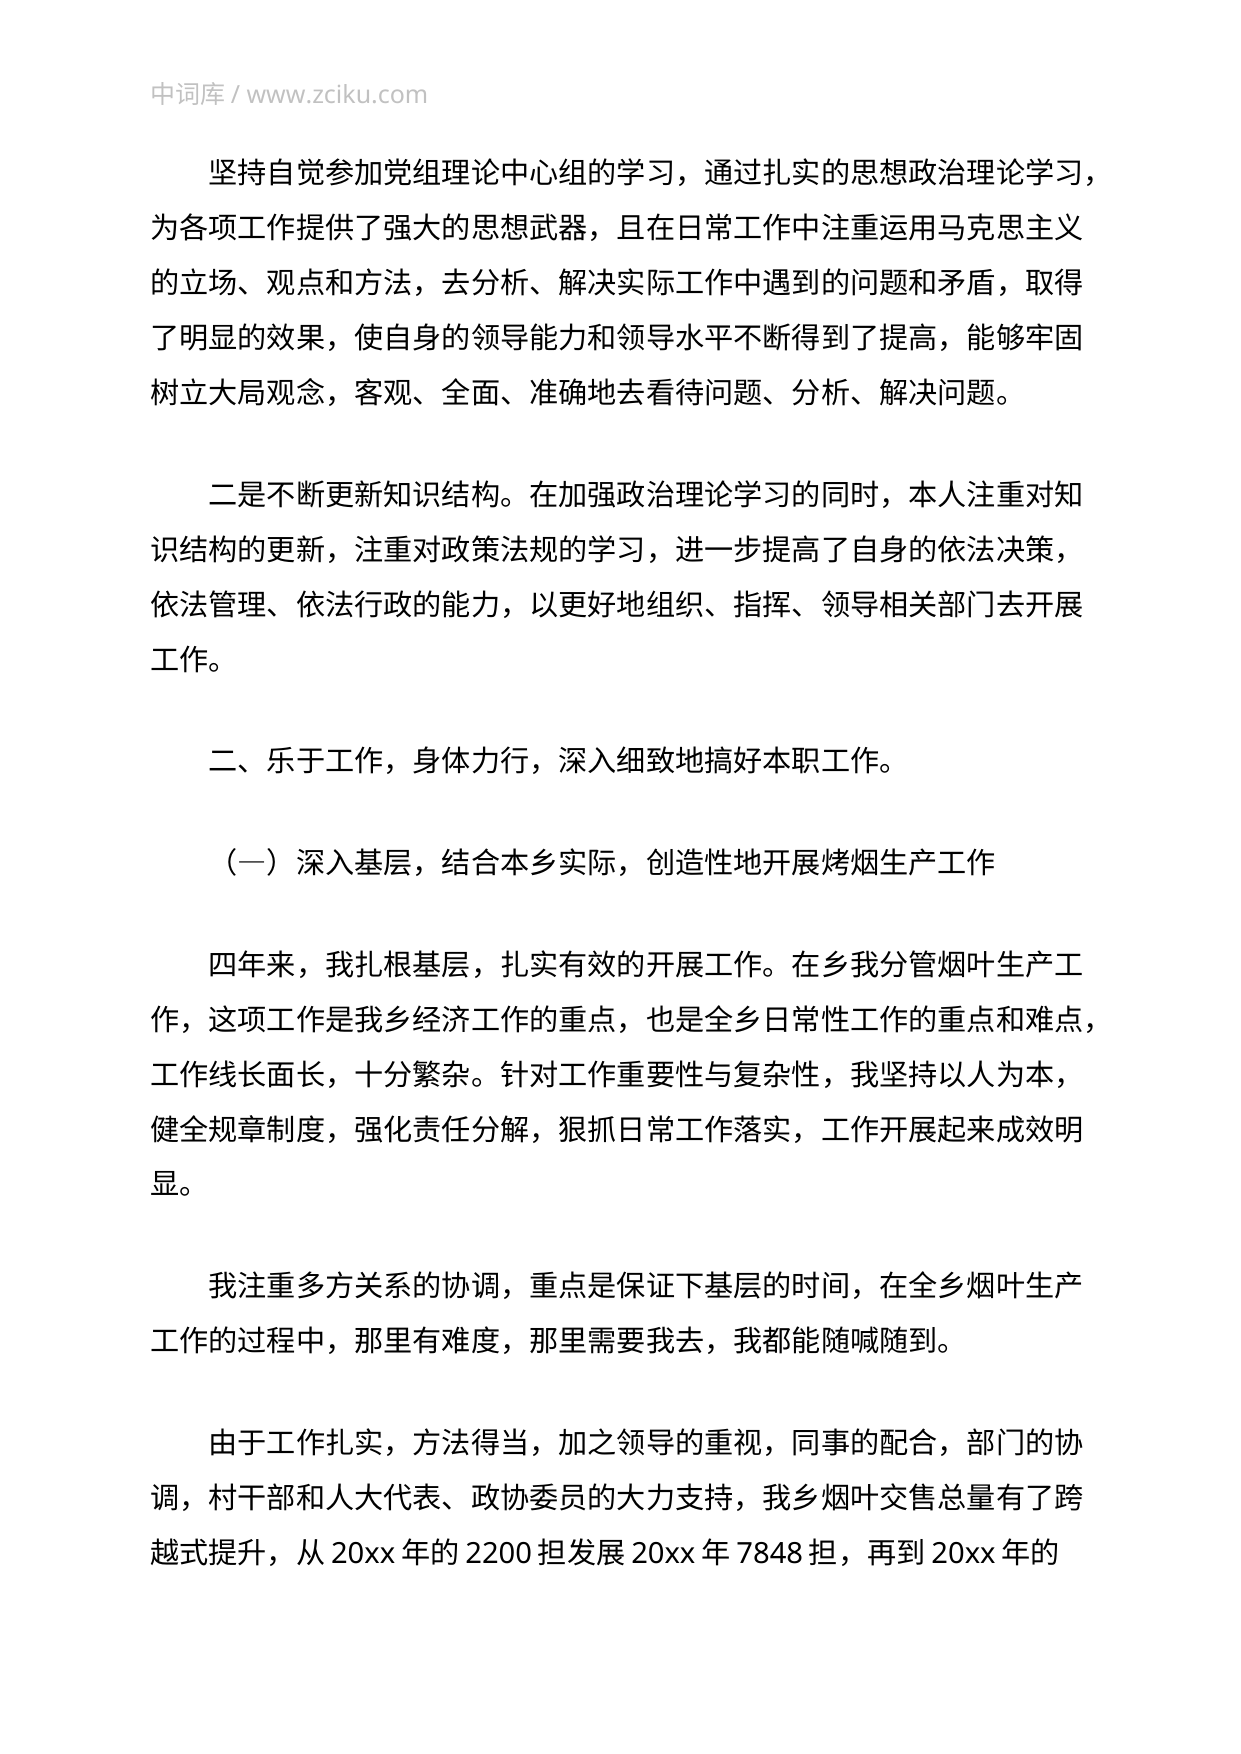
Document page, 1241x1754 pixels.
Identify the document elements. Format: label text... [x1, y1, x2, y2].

text 二是不断更新知识结构。在加强政治理论学习的同时，本人注重对知识结构的更新，注重对政策法规的学习，进一步提高了自身的依法决策，依法管理、依法行政的能力，以更好地组织、指挥、领导相关部门去开展工作。 [150, 471, 1090, 678]
text 二、乐于工作，身体力行，深入细致地搞好本职工作。 [150, 738, 1090, 780]
text 我注重多方关系的协调，重点是保证下基层的时间，在全乡烟叶生产工作的过程中，那里有难度，那里需要我去，我都能随喊随到。 [150, 1263, 1090, 1360]
text 四年来，我扎根基层，扎实有效的开展工作。在乡我分管烟叶生产工作，这项工作是我乡经济工作的重点，也是全乡日常性工作的重点和难点，工作线长面长，十分繁杂。针对工作重要性与复杂性，我坚持以人为本，健全规章制度，强化责任分解，狠抓日常工作落实，工作开展起来成效明显。 [150, 941, 1090, 1203]
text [150, 1419, 1090, 1572]
text 坚持自觉参加党组理论中心组的学习，通过扎实的思想政治理论学习，为各项工作提供了强大的思想武器，且在日常工作中注重运用马克思主义的立场、观点和方法，去分析、解决实际工作中遇到的问题和矛盾，取得了明显的效果，使自身的领导能力和领导水平不断得到了提高，能够牢固树立大局观念，客观、全面、准确地去看待问题、分析、解决问题。 [150, 150, 1090, 412]
text （—）深入基层，结合本乡实际，创造性地开展烤烟生产工作 [150, 839, 1090, 882]
